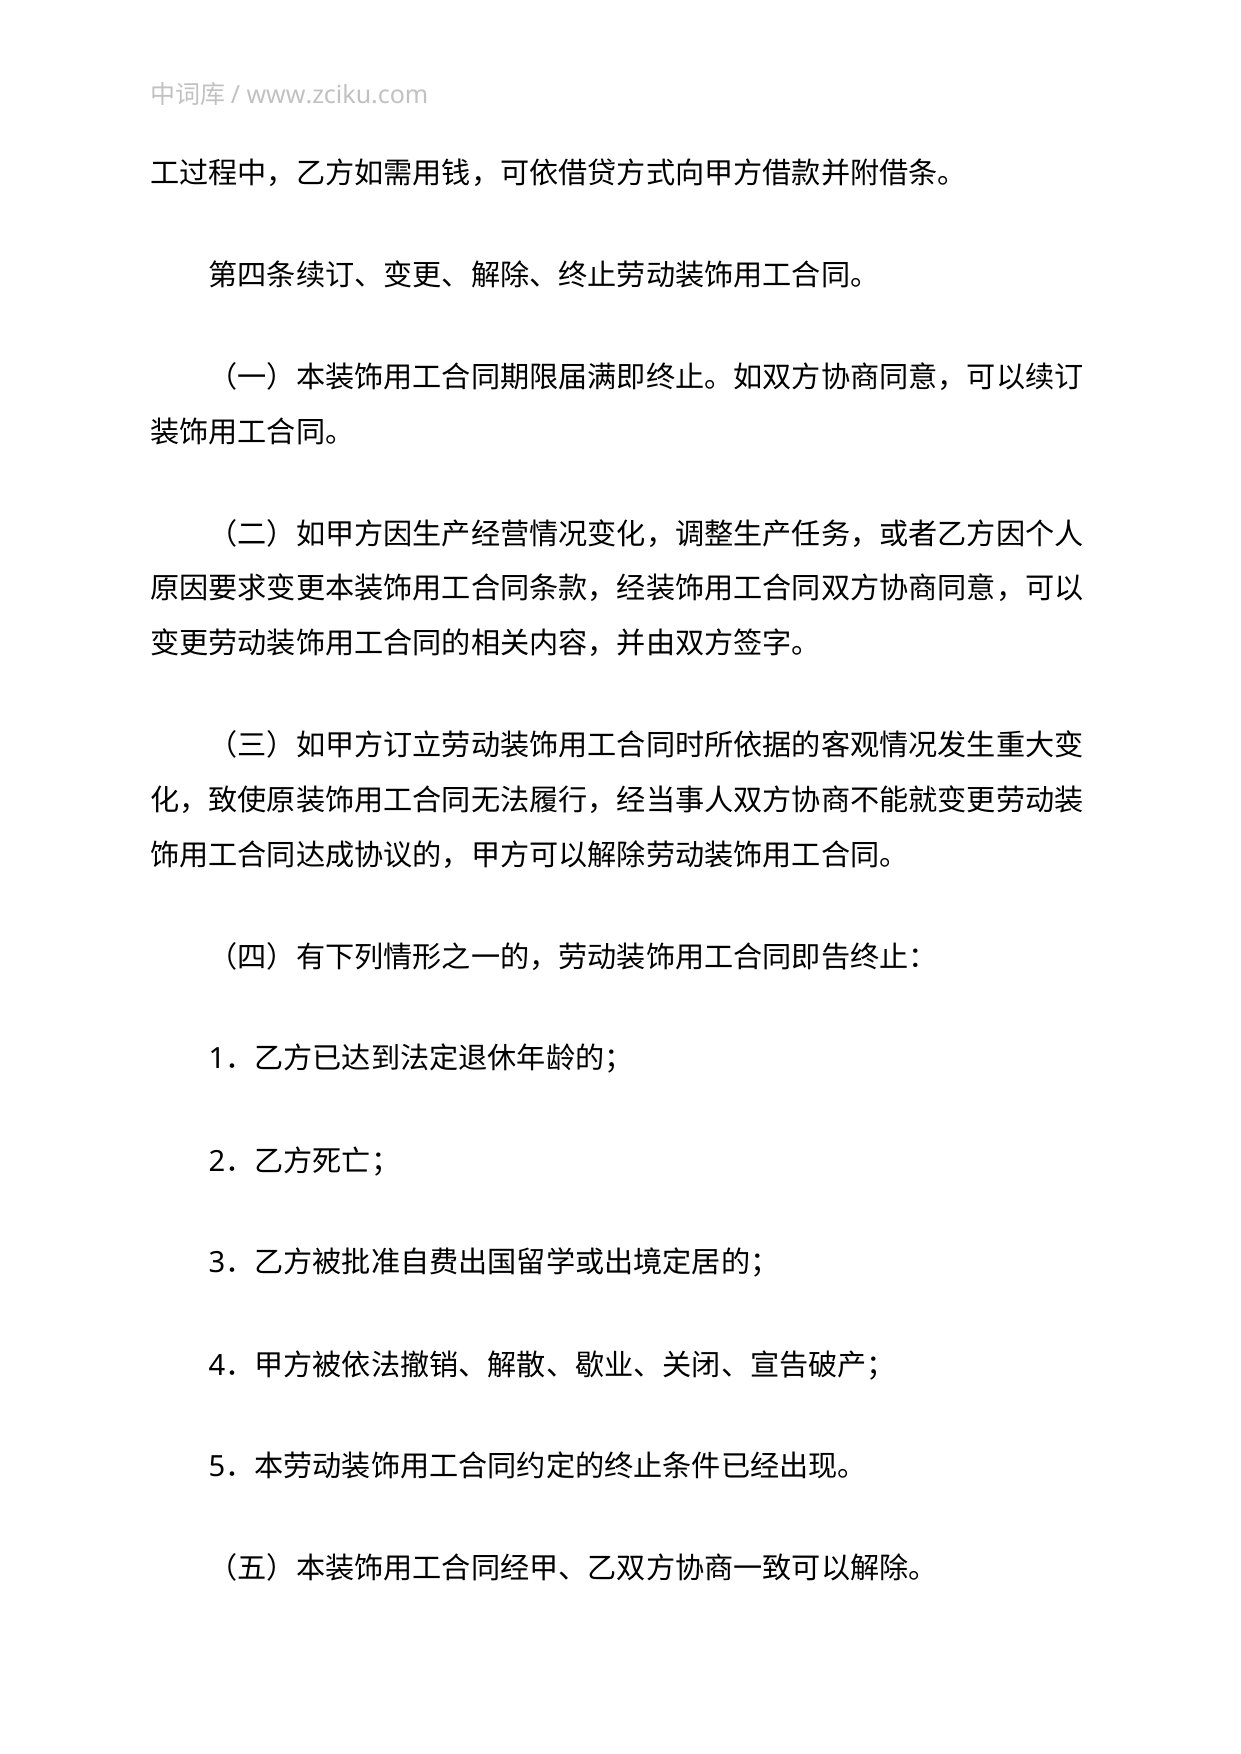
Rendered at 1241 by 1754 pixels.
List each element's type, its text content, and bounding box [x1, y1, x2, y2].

text （二）如甲方因生产经营情况变化，调整生产任务，或者乙方因个人原因要求变更本装饰用工合同条款，经装饰用工合同双方协商同意，可以变更劳动装饰用工合同的相关内容，并由双方签字。 [150, 510, 1090, 662]
text （四）有下列情形之一的，劳动装饰用工合同即告终止： [150, 933, 1090, 976]
text 1．乙方已达到法定退休年龄的； [150, 1035, 1090, 1077]
text 4．甲方被依法撤销、解散、歇业、关闭、宣告破产； [150, 1341, 1090, 1383]
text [150, 150, 1090, 192]
text （五）本装饰用工合同经甲、乙双方协商一致可以解除。 [150, 1545, 1090, 1587]
text 第四条续订、变更、解除、终止劳动装饰用工合同。 [150, 252, 1090, 294]
text 3．乙方被批准自费出国留学或出境定居的； [150, 1239, 1090, 1281]
text 2．乙方死亡； [150, 1137, 1090, 1179]
text （一）本装饰用工合同期限届满即终止。如双方协商同意，可以续订装饰用工合同。 [150, 353, 1090, 451]
text （三）如甲方订立劳动装饰用工合同时所依据的客观情况发生重大变化，致使原装饰用工合同无法履行，经当事人双方协商不能就变更劳动装饰用工合同达成协议的，甲方可以解除劳动装饰用工合同。 [150, 722, 1090, 874]
text 5．本劳动装饰用工合同约定的终止条件已经出现。 [150, 1443, 1090, 1485]
